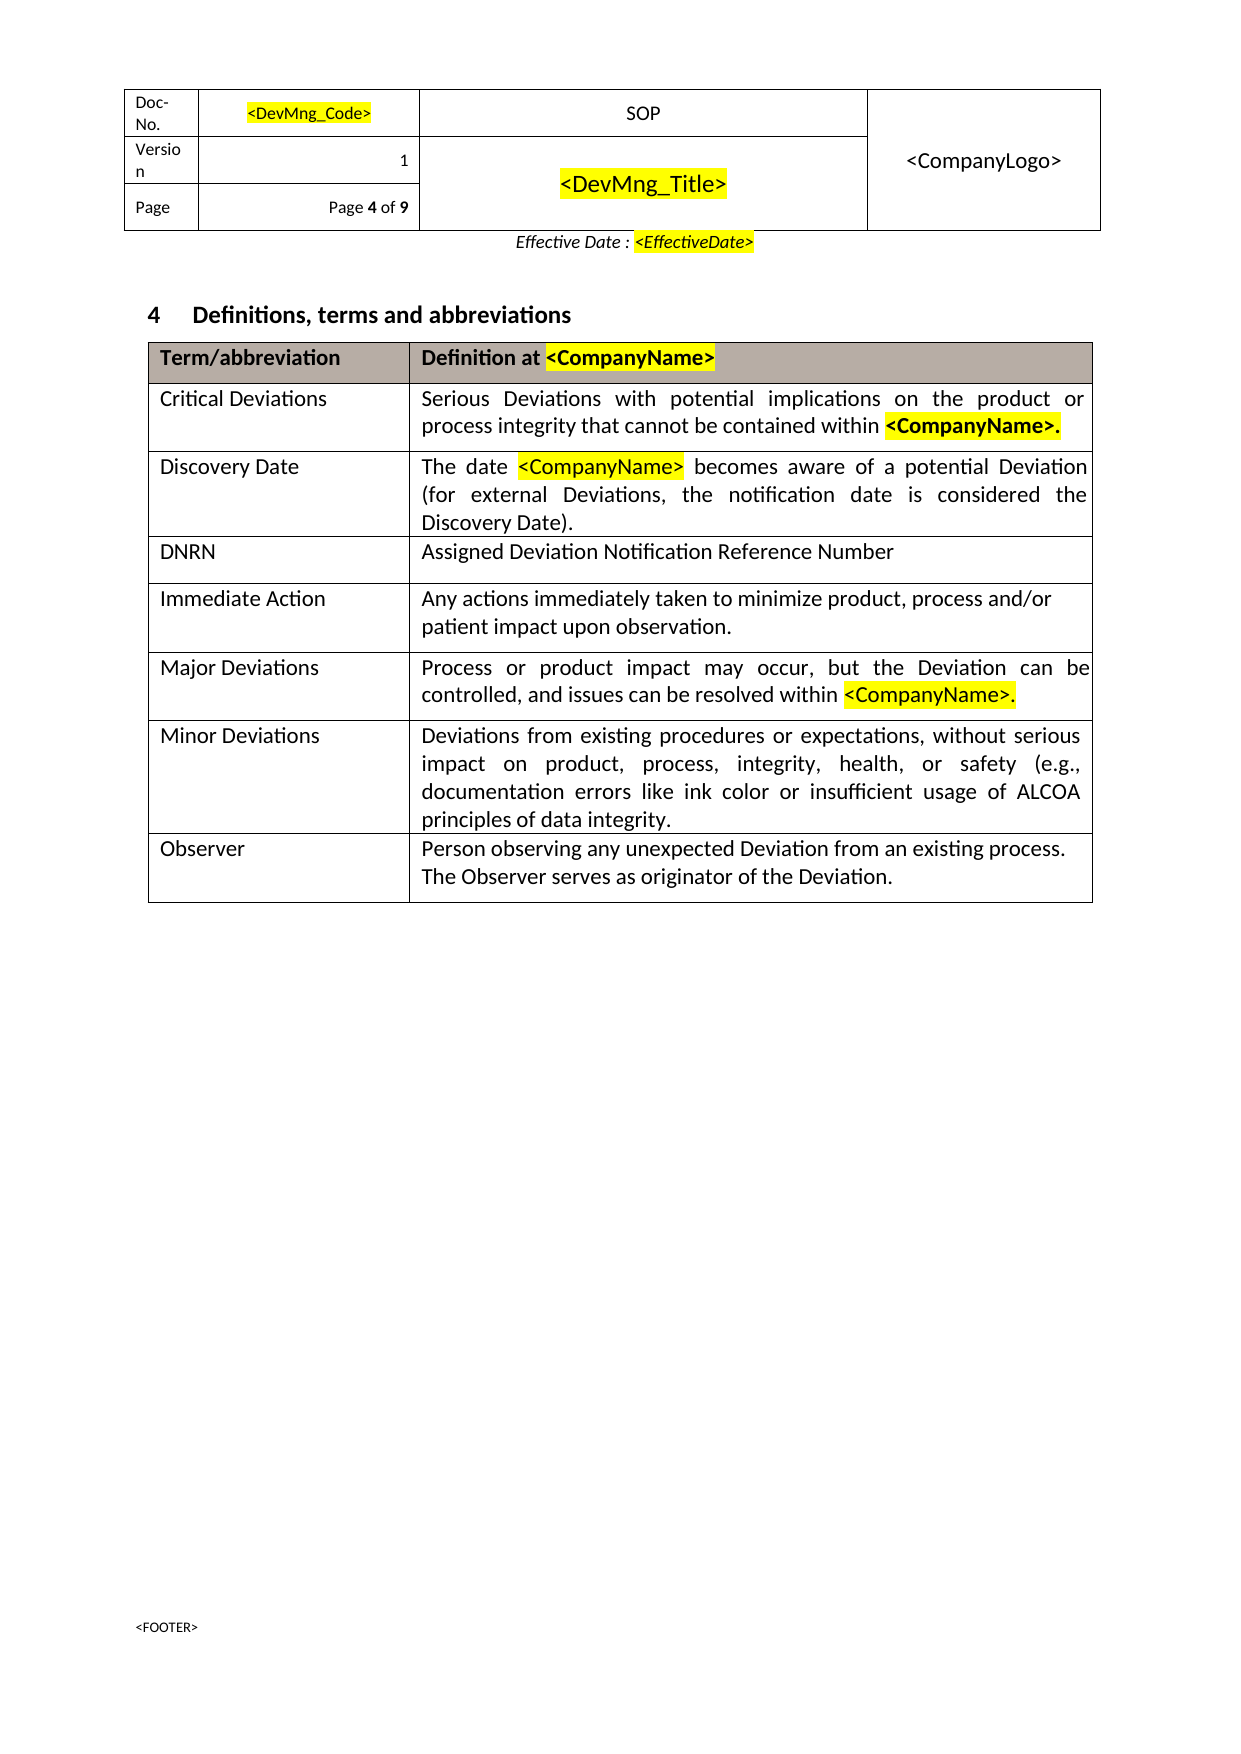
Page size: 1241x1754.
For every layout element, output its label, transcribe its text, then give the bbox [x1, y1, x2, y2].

table_cell Discovery Date [149, 452, 409, 536]
table_cell Major Deviations [149, 653, 409, 720]
table_header Definition at <CompanyName> [410, 343, 1092, 383]
table_cell Minor Deviations [149, 721, 409, 833]
table_cell Assigned Deviation Notification Reference Number [410, 537, 1092, 583]
table_cell Observer [149, 834, 409, 902]
subtitle Definitions, terms and abbreviations [147, 299, 1132, 330]
table_header Term/abbreviation [149, 343, 409, 383]
table_cell Any actions immediately taken to minimize product, process and/or patient impact upon observation. [410, 584, 1092, 652]
table_cell Person observing any unexpected Deviation from an existing process. The Observer serves as originator of the Deviation. [410, 834, 1092, 902]
table_cell The date <CompanyName> becomes aware of a potential Deviation (for external Deviations, the notification date is considered the Discovery Date). [410, 452, 1092, 536]
table_cell Process or product impact may occur, but the Deviation can be controlled, and issues can be resolved within <CompanyName>. [410, 653, 1092, 720]
table_cell DNRN [149, 537, 409, 583]
table_cell Serious Deviations with potential implications on the product or process integrity that cannot be contained within <CompanyName>. [410, 384, 1092, 451]
table_cell Critical Deviations [149, 384, 409, 451]
table_cell Immediate Action [149, 584, 409, 652]
table_cell Deviations from existing procedures or expectations, without serious impact on product, process, integrity, health, or safety (e.g., documentation errors like ink color or insufficient usage of ALCOA principles of data integrity. [410, 721, 1092, 833]
